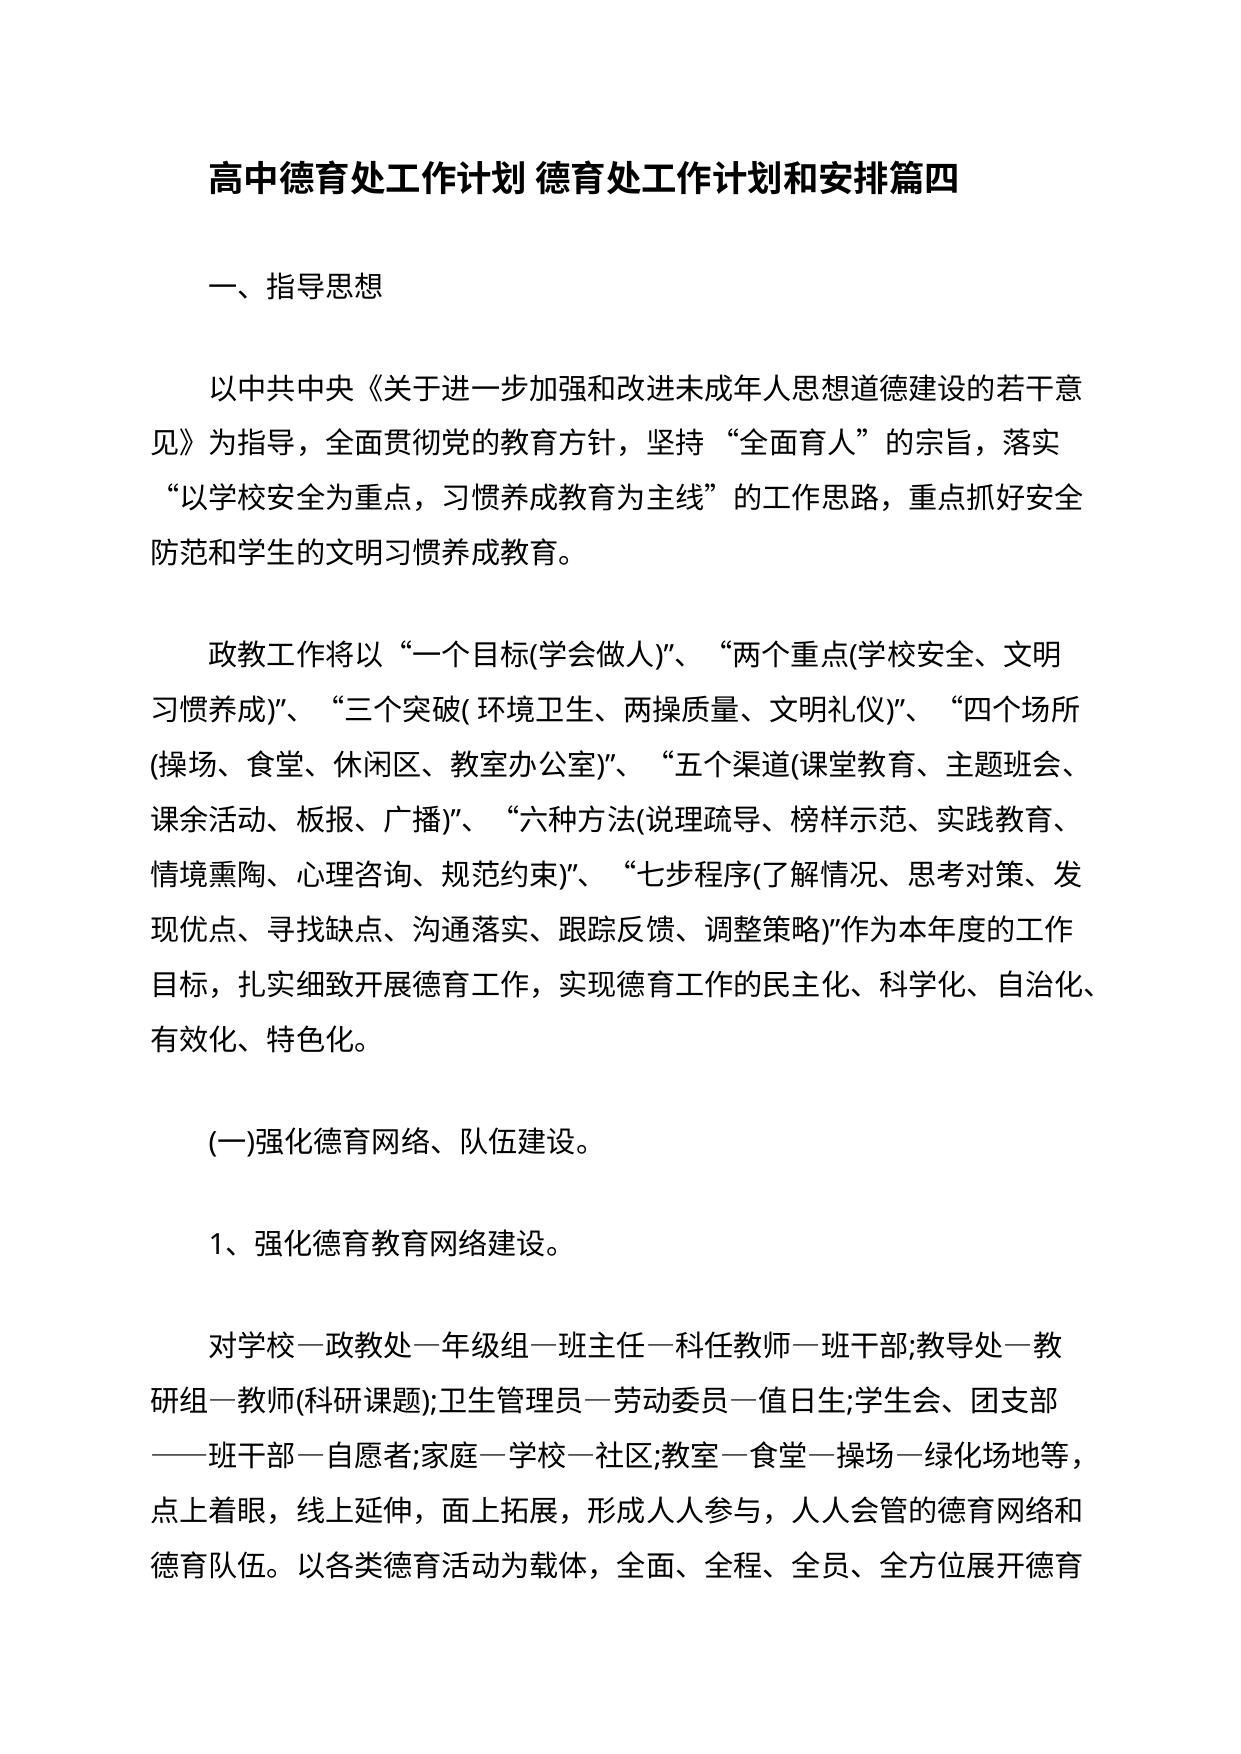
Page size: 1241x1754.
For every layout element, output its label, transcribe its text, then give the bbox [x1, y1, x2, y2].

text 高中德育处工作计划 德育处工作计划和安排篇四 [150, 150, 1090, 201]
text 一、指导思想 [150, 263, 1090, 306]
text 以中共中央《关于进一步加强和改进未成年人思想道德建设的若干意见》为指导，全面贯彻党的教育方针，坚持 “全面育人”的宗旨，落实“以学校安全为重点，习惯养成教育为主线”的工作思路，重点抓好安全防范和学生的文明习惯养成教育。 [150, 365, 1090, 572]
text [150, 1322, 1090, 1584]
text 1、强化德育教育网络建设。 [150, 1220, 1090, 1263]
text (一)强化德育网络、队伍建设。 [150, 1118, 1090, 1161]
text 政教工作将以“一个目标(学会做人)”、“两个重点(学校安全、文明习惯养成)”、“三个突破( 环境卫生、两操质量、文明礼仪)”、“四个场所(操场、食堂、休闲区、教室办公室)”、“五个渠道(课堂教育、主题班会、课余活动、板报、广播)”、“六种方法(说理疏导、榜样示范、实践教育、情境熏陶、心理咨询、规范约束)”、“七步程序(了解情况、思考对策、发现优点、寻找缺点、沟通落实、跟踪反馈、调整策略)”作为本年度的工作目标，扎实细致开展德育工作，实现德育工作的民主化、科学化、自治化、有效化、特色化。 [150, 632, 1090, 1059]
